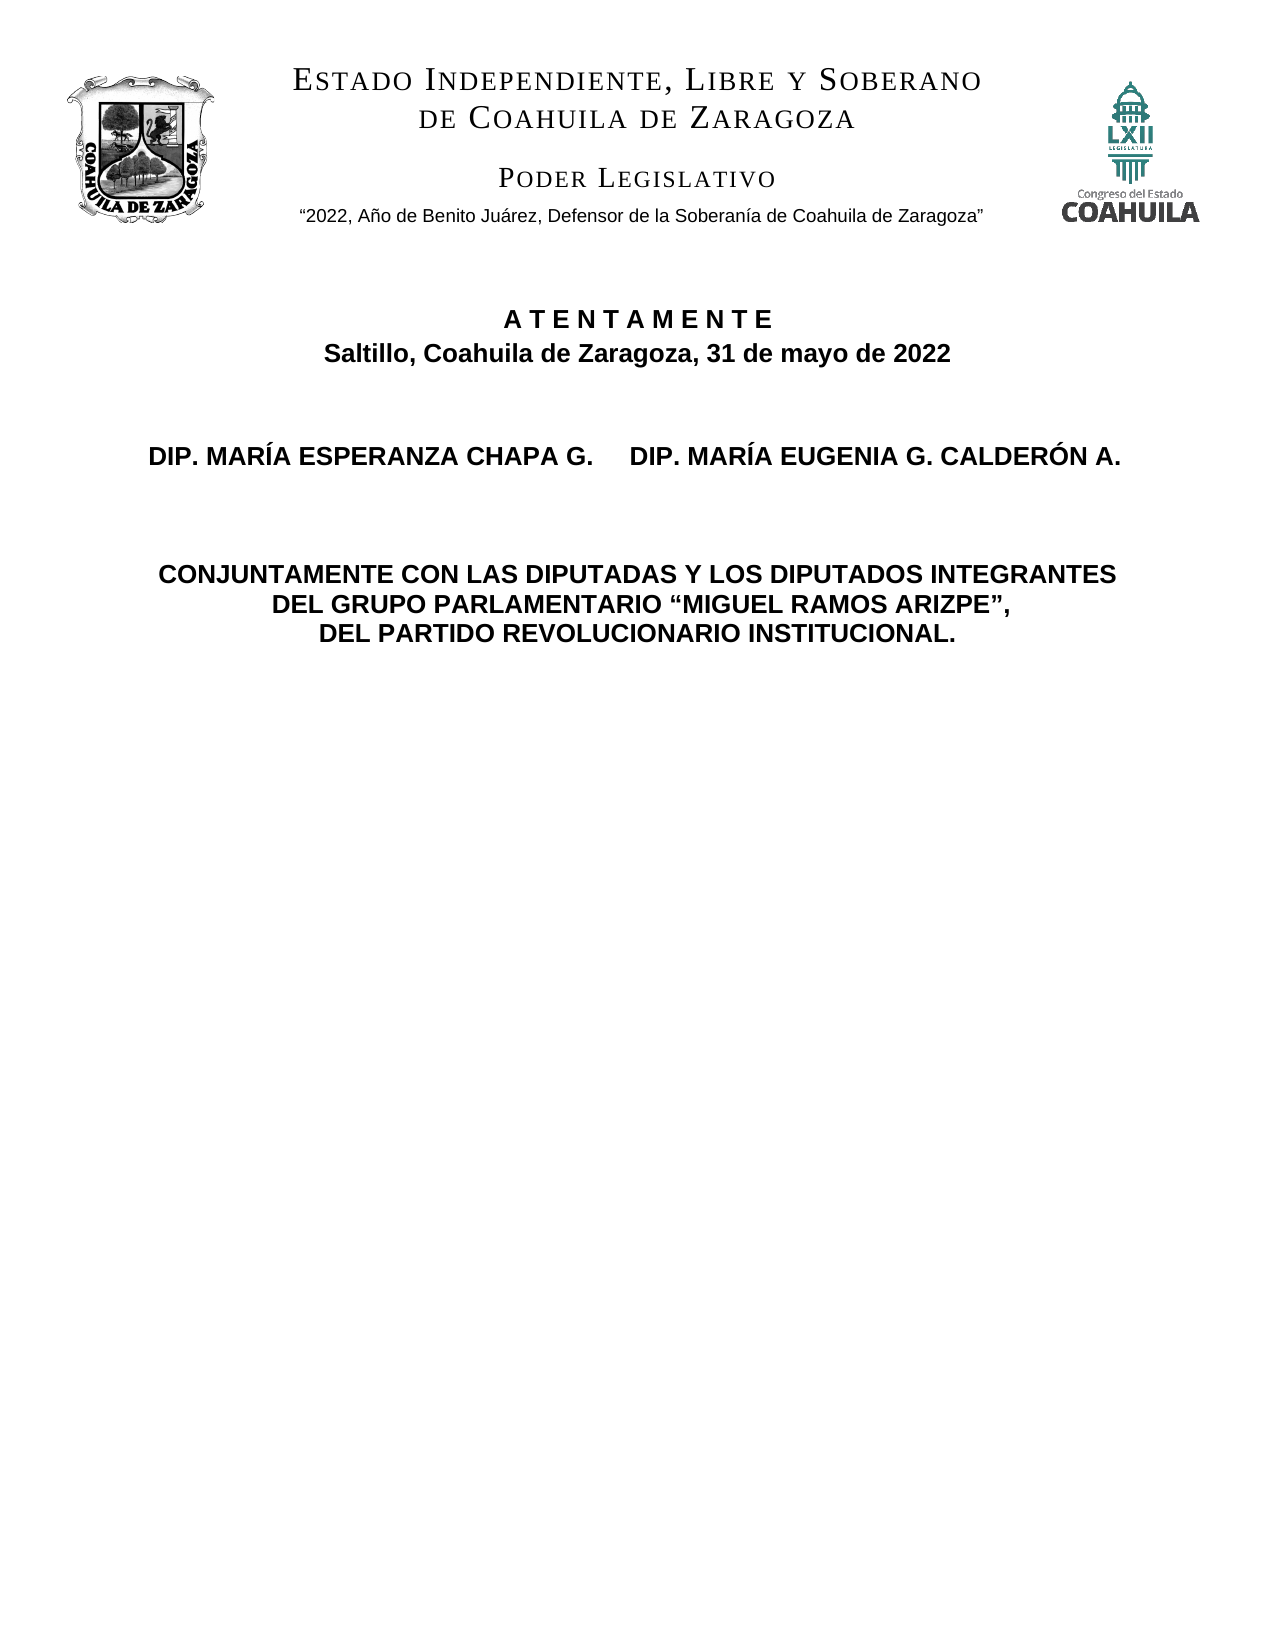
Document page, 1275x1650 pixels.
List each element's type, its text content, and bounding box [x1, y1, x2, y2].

picture [1052, 66, 1212, 234]
text CONJUNTAMENTE CON LAS DIPUTADAS Y LOS DIPUTADOS INTEGRANTES [148, 559, 1127, 589]
text DEL PARTIDO REVOLUCIONARIO INSTITUCIONAL. [148, 618, 1127, 648]
text Saltillo, Coahuila de Zaragoza, 31 de mayo de 2022 [148, 338, 1127, 368]
text DEL GRUPO PARLAMENTARIO “MIGUEL RAMOS ARIZPE”, [148, 589, 1127, 618]
text DIP. MARÍA ESPERANZA CHAPA G. DIP. MARÍA EUGENIA G. CALDERÓN A. [103, 441, 1166, 471]
picture [66, 76, 215, 223]
text A T E N T A M E N T E [148, 304, 1127, 333]
